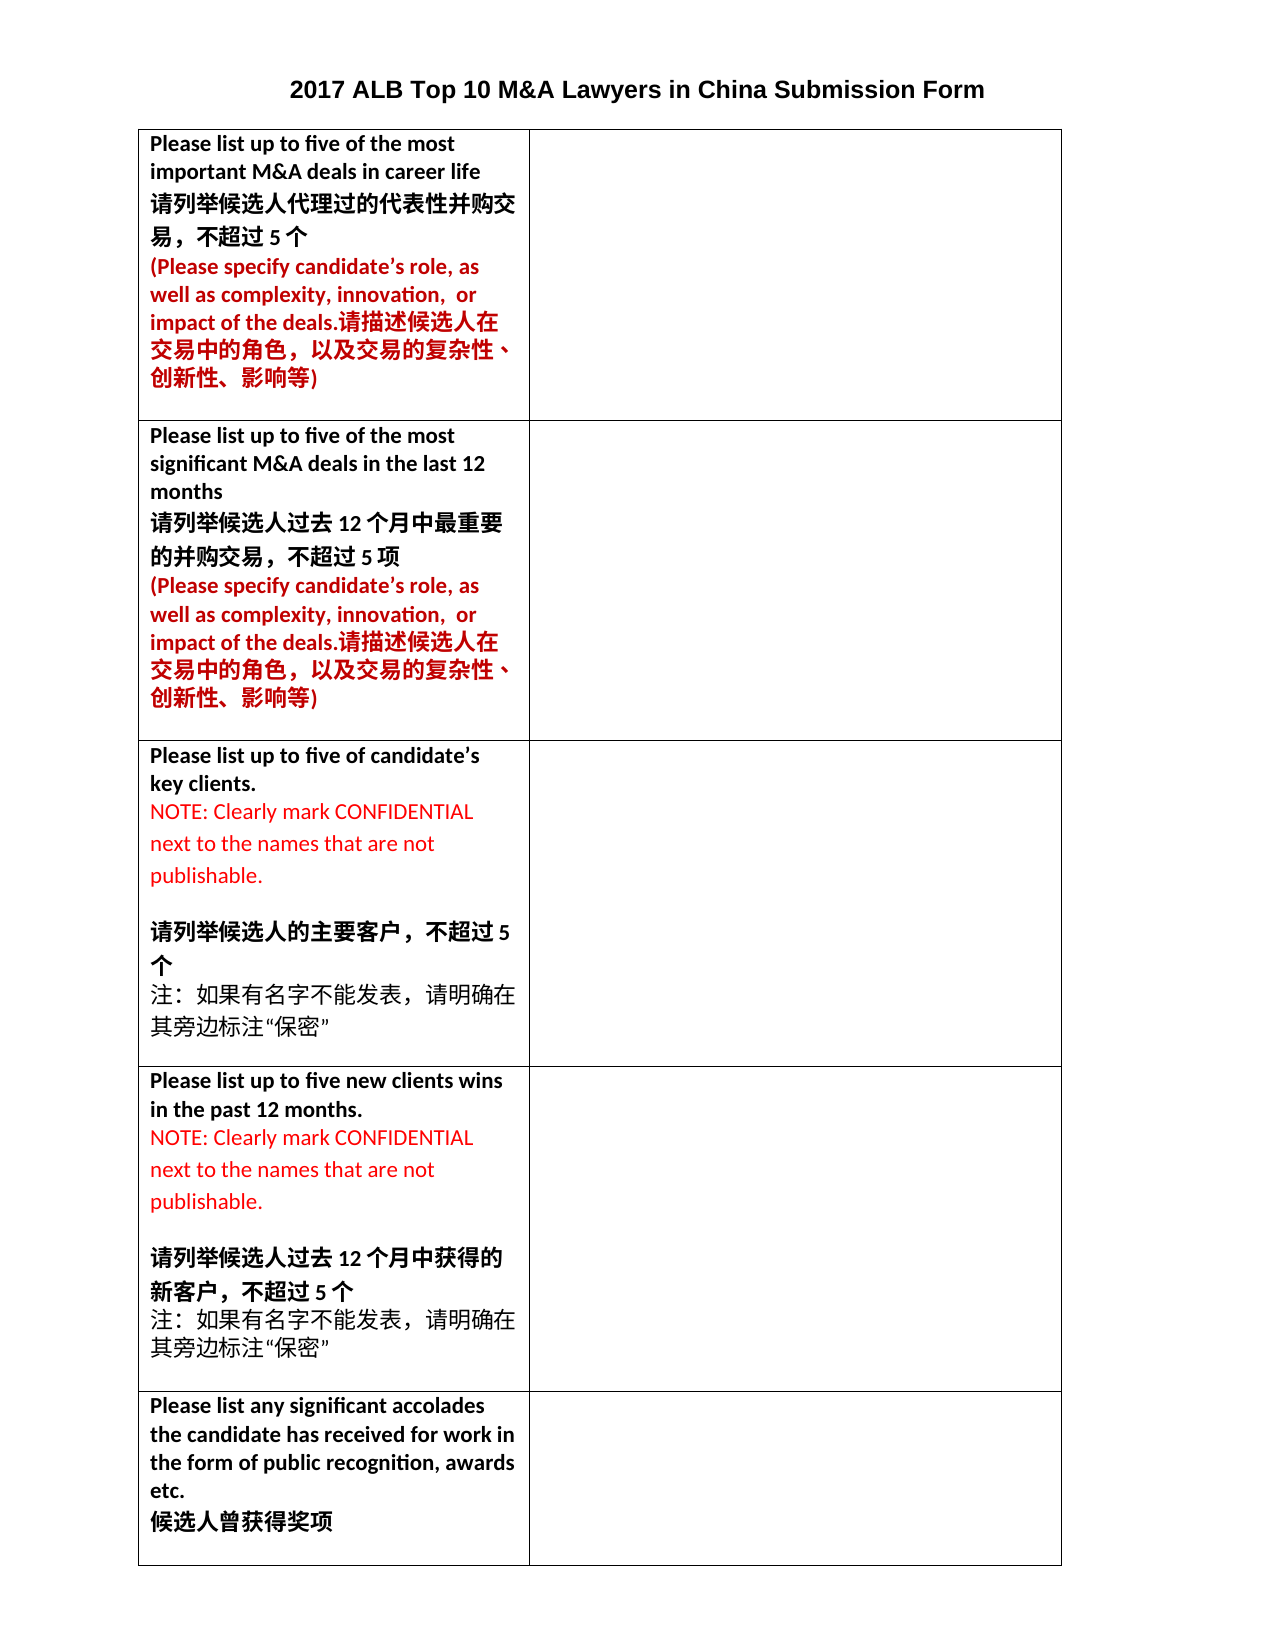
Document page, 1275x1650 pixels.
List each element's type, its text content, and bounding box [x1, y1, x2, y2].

table_header [530, 130, 1061, 420]
table_header Please list up to five of the most important M&A deals in career life 请列举候选人代理过的代表性并购交易，不超过5个 (Please specify candidate’s role, as well as complexity, innovation, or impact of the deals.请描述候选人在交易中的角色，以及交易的复杂性、创新性、影响等) [139, 130, 529, 420]
table_cell [530, 1067, 1061, 1391]
table_cell [530, 741, 1061, 1066]
table_cell Please list up to five new clients wins in the past 12 months. NOTE: Clearly mark CONFIDENTIAL next to the names that are not publishable. 请列举候选人过去12个月中获得的新客户，不超过5个 注：如果有名字不能发表，请明确在其旁边标注“保密” [139, 1067, 529, 1391]
table_cell Please list up to five of the most significant M&A deals in the last 12 months 请列举候选人过去12个月中最重要的并购交易，不超过5项 (Please specify candidate’s role, as well as complexity, innovation, or impact of the deals.请描述候选人在交易中的角色，以及交易的复杂性、创新性、影响等) [139, 421, 529, 740]
table_cell Please list up to five of candidate’s key clients. NOTE: Clearly mark CONFIDENTIAL next to the names that are not publishable. 请列举候选人的主要客户，不超过5个 注：如果有名字不能发表，请明确在其旁边标注“保密” [139, 741, 529, 1066]
table_cell Please list any significant accolades the candidate has received for work in the form of public recognition, awards etc. 候选人曾获得奖项 [139, 1392, 529, 1565]
table_cell [530, 421, 1061, 740]
table_cell [530, 1392, 1061, 1565]
